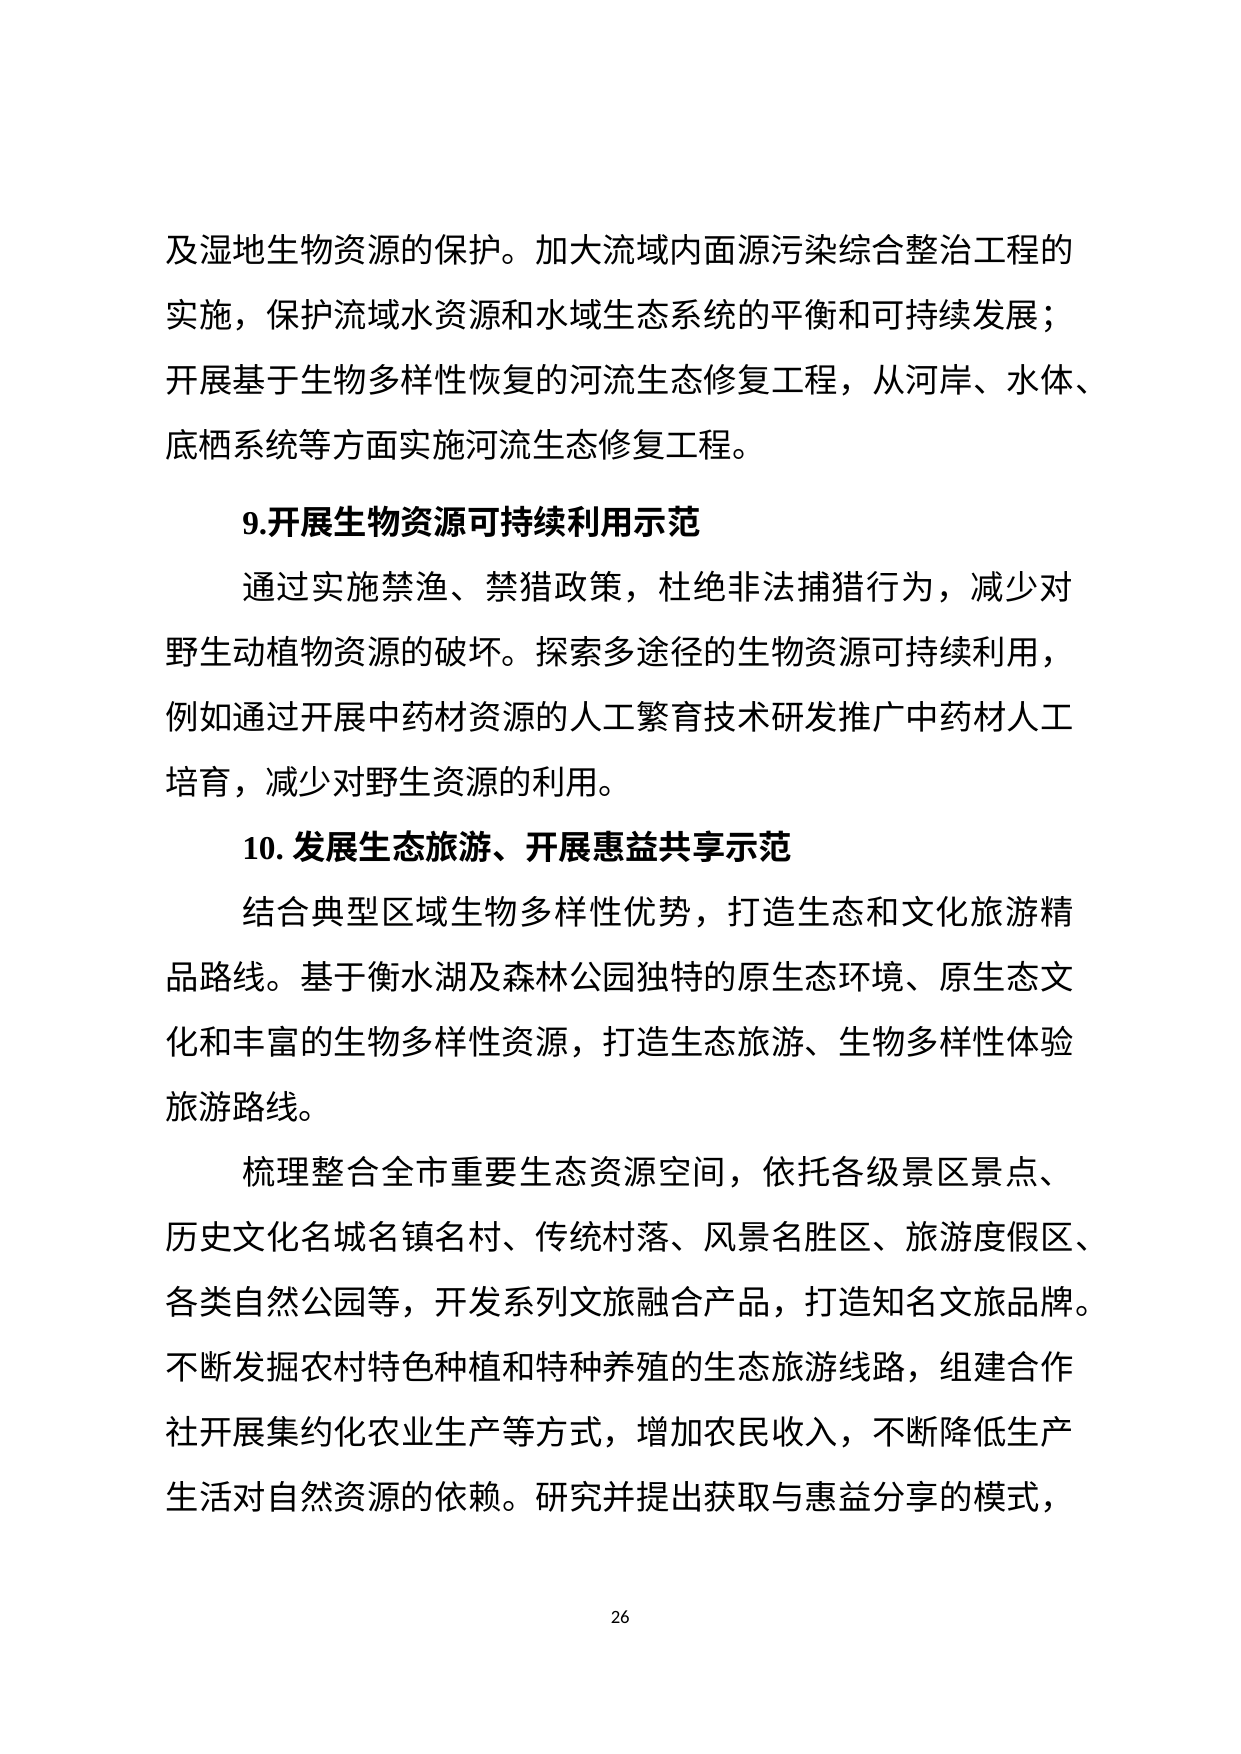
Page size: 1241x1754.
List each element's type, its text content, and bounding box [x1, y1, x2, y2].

text 10. 发展生态旅游、开展惠益共享示范 [165, 813, 1075, 878]
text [165, 215, 1075, 475]
text 9.开展生物资源可持续利用示范 [165, 488, 1075, 553]
text 通过实施禁渔、禁猎政策，杜绝非法捕猎行为，减少对野生动植物资源的破坏。探索多途径的生物资源可持续利用，例如通过开展中药材资源的人工繁育技术研发推广中药材人工培育，减少对野生资源的利用。 [165, 553, 1075, 813]
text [165, 1138, 1075, 1528]
text 结合典型区域生物多样性优势，打造生态和文化旅游精品路线。基于衡水湖及森林公园独特的原生态环境、原生态文化和丰富的生物多样性资源，打造生态旅游、生物多样性体验旅游路线。 [165, 878, 1075, 1138]
